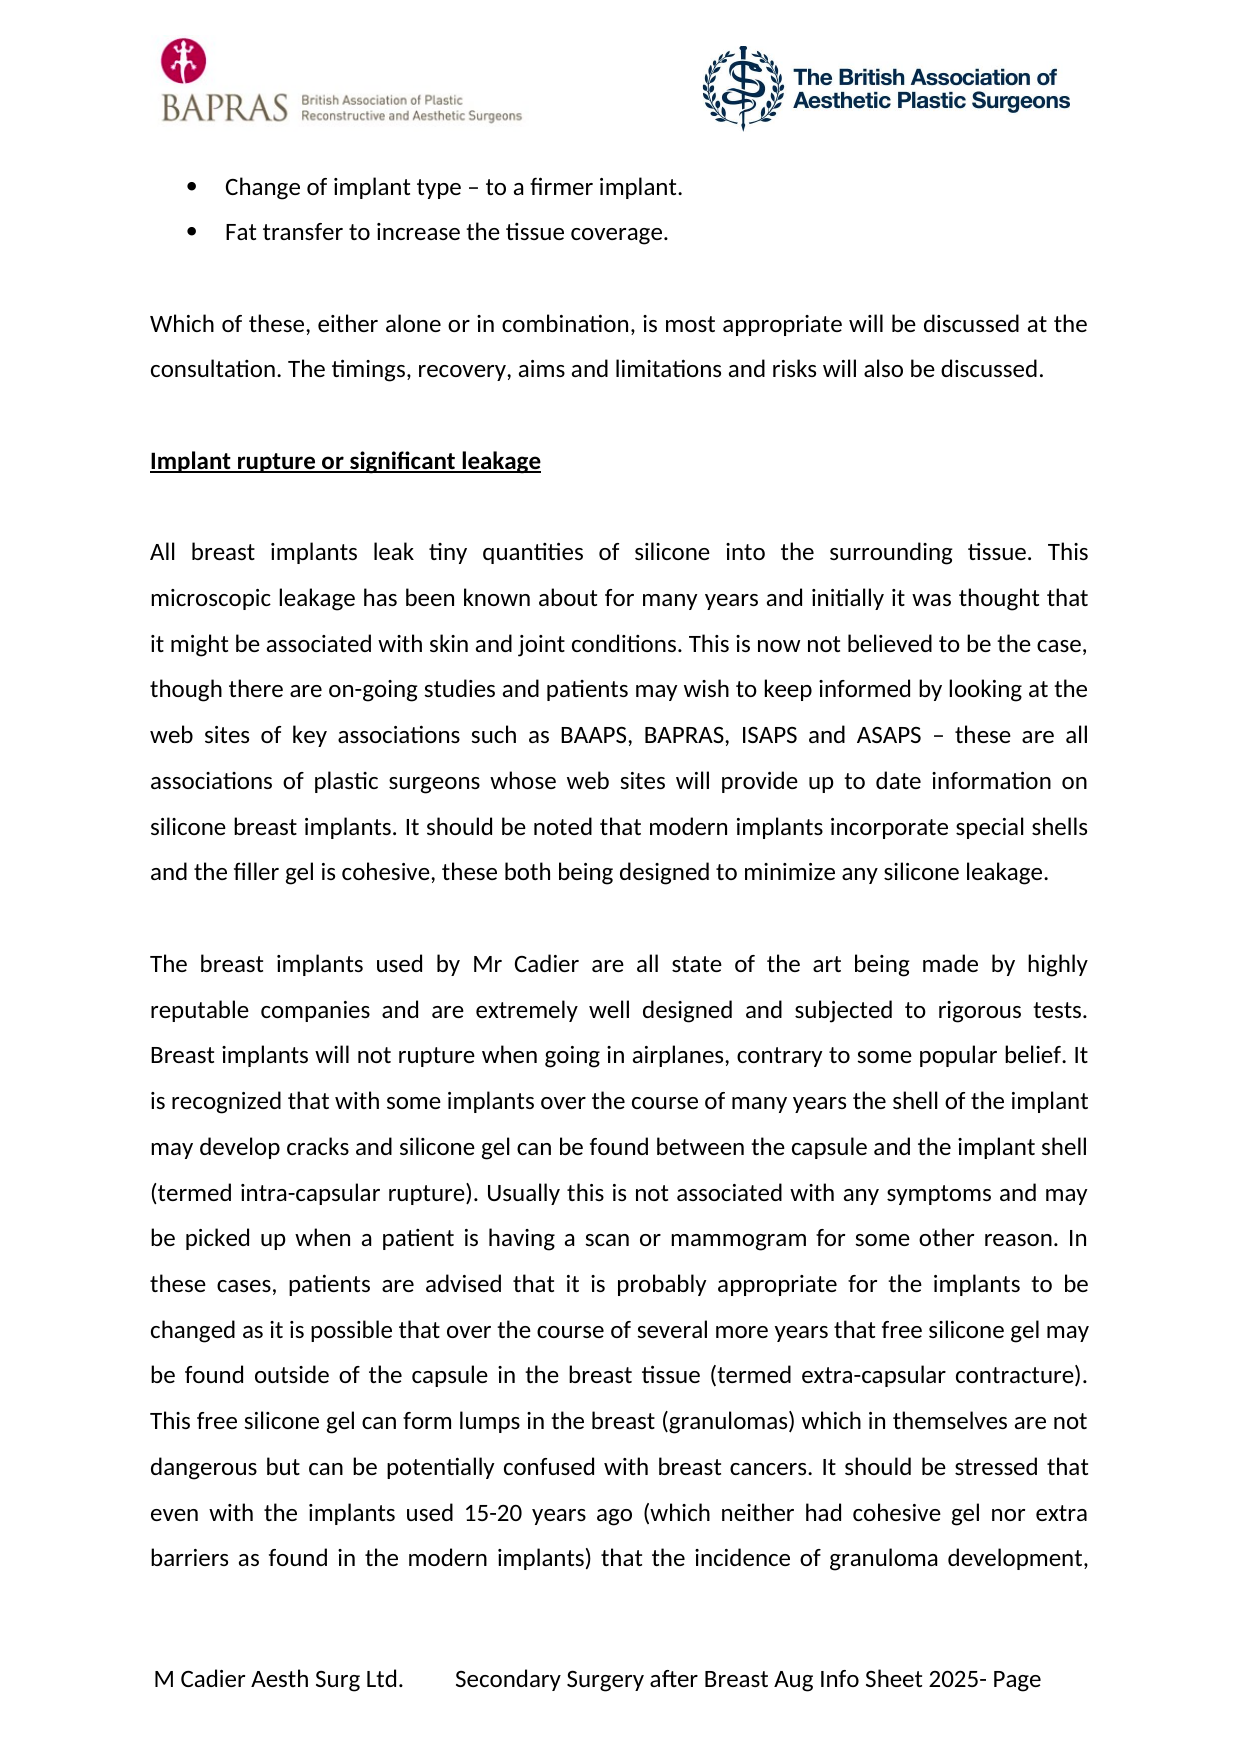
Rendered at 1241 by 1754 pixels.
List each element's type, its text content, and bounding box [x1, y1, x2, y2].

text Which of these, either alone or in combination, is most appropriate will be discussed at the consultation. The timings, recovery, aims and limitations and risks will also be discussed. [150, 308, 1090, 384]
picture [150, 35, 534, 132]
list Change of implant type – to a firmer implant. [187, 171, 1090, 201]
text Implant rupture or significant leakage [150, 445, 1090, 476]
picture [702, 46, 1070, 132]
text All breast implants leak tiny quantities of silicone into the surrounding tissue. This microscopic leakage has been known about for many years and initially it was thought that it might be associated with skin and joint conditions. This is now not believed to be the case, though there are on-going studies and patients may wish to keep informed by looking at the web sites of key associations such as BAAPS, BAPRAS, ISAPS and ASAPS – these are all associations of plastic surgeons whose web sites will provide up to date information on silicone breast implants. It should be noted that modern implants incorporate special shells and the filler gel is cohesive, these both being designed to minimize any silicone leakage. [150, 536, 1090, 887]
list Fat transfer to increase the tissue coverage. [187, 216, 1090, 247]
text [150, 948, 1090, 1573]
